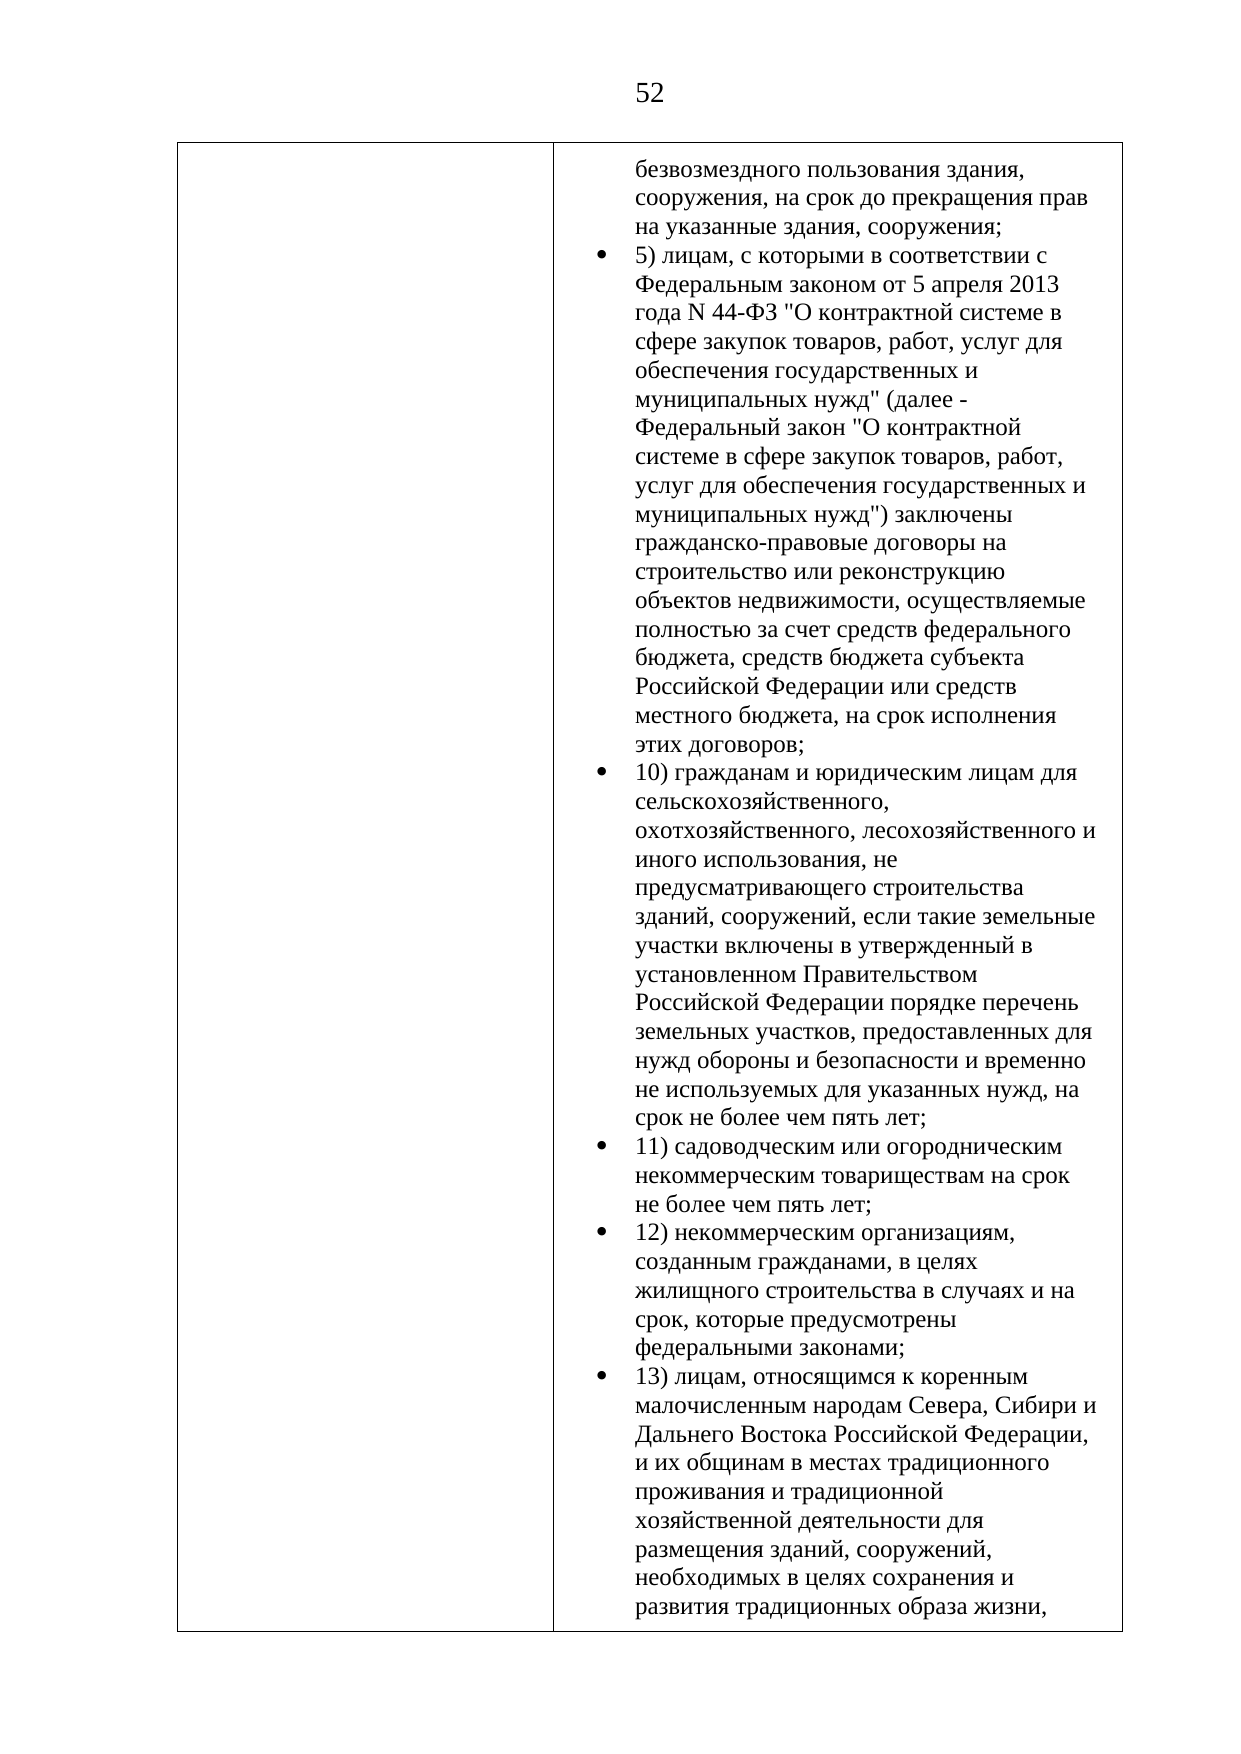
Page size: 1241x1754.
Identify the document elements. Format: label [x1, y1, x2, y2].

table_cell [178, 143, 553, 1631]
table_cell [554, 143, 1122, 1631]
